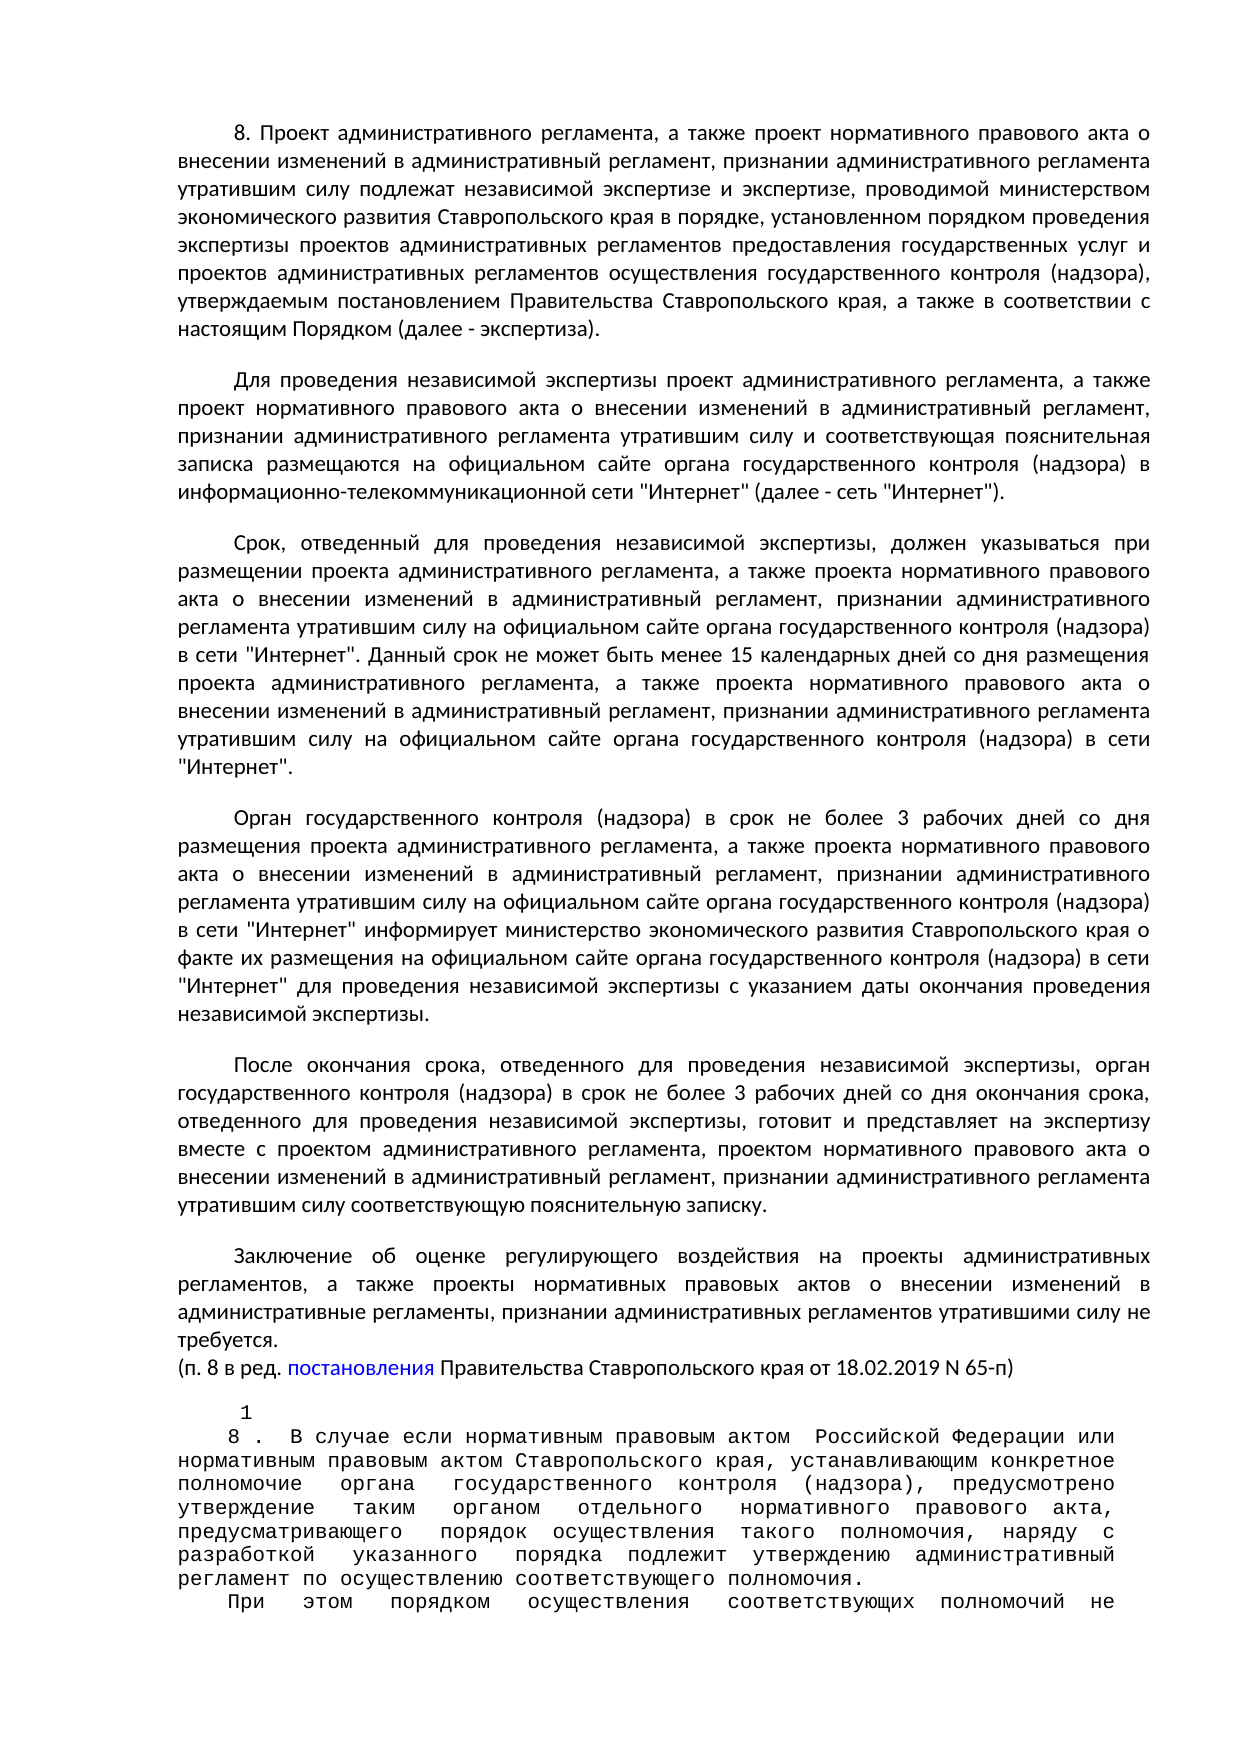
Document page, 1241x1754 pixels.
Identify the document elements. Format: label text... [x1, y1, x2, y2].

text При этом порядком осуществления соответствующих полномочий не [177, 1592, 1152, 1615]
text Срок, отведенный для проведения независимой экспертизы, должен указываться при размещении проекта административного регламента, а также проекта нормативного правового акта о внесении изменений в административный регламент, признании административного регламента утратившим силу на официальном сайте органа государственного контроля (надзора) в сети "Интернет". Данный срок не может быть менее 15 календарных дней со дня размещения проекта административного регламента, а также проекта нормативного правового акта о внесении изменений в административный регламент, признании административного регламента утратившим силу на официальном сайте органа государственного контроля (надзора) в сети "Интернет". [177, 528, 1152, 780]
text регламент по осуществлению соответствующего полномочия. [177, 1568, 1152, 1592]
text Орган государственного контроля (надзора) в срок не более 3 рабочих дней со дня размещения проекта административного регламента, а также проекта нормативного правового акта о внесении изменений в административный регламент, признании административного регламента утратившим силу на официальном сайте органа государственного контроля (надзора) в сети "Интернет" информирует министерство экономического развития Ставропольского края о факте их размещения на официальном сайте органа государственного контроля (надзора) в сети "Интернет" для проведения независимой экспертизы с указанием даты окончания проведения независимой экспертизы. [177, 803, 1152, 1027]
text Для проведения независимой экспертизы проект административного регламента, а также проект нормативного правового акта о внесении изменений в административный регламент, признании административного регламента утратившим силу и соответствующая пояснительная записка размещаются на официальном сайте органа государственного контроля (надзора) в информационно-телекоммуникационной сети "Интернет" (далее - сеть "Интернет"). [177, 365, 1152, 505]
text утверждение таким органом отдельного нормативного правового акта, [177, 1497, 1152, 1521]
text полномочие органа государственного контроля (надзора), предусмотрено [177, 1473, 1152, 1497]
text предусматривающего порядок осуществления такого полномочия, наряду с [177, 1521, 1152, 1544]
text (п. 8 в ред. постановления Правительства Ставропольского края от 18.02.2019 N 65-п) [177, 1353, 1152, 1382]
text 8. Проект административного регламента, а также проект нормативного правового акта о внесении изменений в административный регламент, признании административного регламента утратившим силу подлежат независимой экспертизе и экспертизе, проводимой министерством экономического развития Ставропольского края в порядке, установленном порядком проведения экспертизы проектов административных регламентов предоставления государственных услуг и проектов административных регламентов осуществления государственного контроля (надзора), утверждаемым постановлением Правительства Ставропольского края, а также в соответствии с настоящим Порядком (далее - экспертиза). [177, 118, 1152, 342]
text Заключение об оценке регулирующего воздействия на проекты административных регламентов, а также проекты нормативных правовых актов о внесении изменений в административные регламенты, признании административных регламентов утратившими силу не требуется. [177, 1241, 1152, 1353]
text 1 [177, 1402, 1152, 1426]
text После окончания срока, отведенного для проведения независимой экспертизы, орган государственного контроля (надзора) в срок не более 3 рабочих дней со дня окончания срока, отведенного для проведения независимой экспертизы, готовит и представляет на экспертизу вместе с проектом административного регламента, проектом нормативного правового акта о внесении изменений в административный регламент, признании административного регламента утратившим силу соответствующую пояснительную записку. [177, 1050, 1152, 1218]
text нормативным правовым актом Ставропольского края, устанавливающим конкретное [177, 1450, 1152, 1473]
text 8 . В случае если нормативным правовым актом Российской Федерации или [177, 1426, 1152, 1450]
text разработкой указанного порядка подлежит утверждению административный [177, 1544, 1152, 1568]
